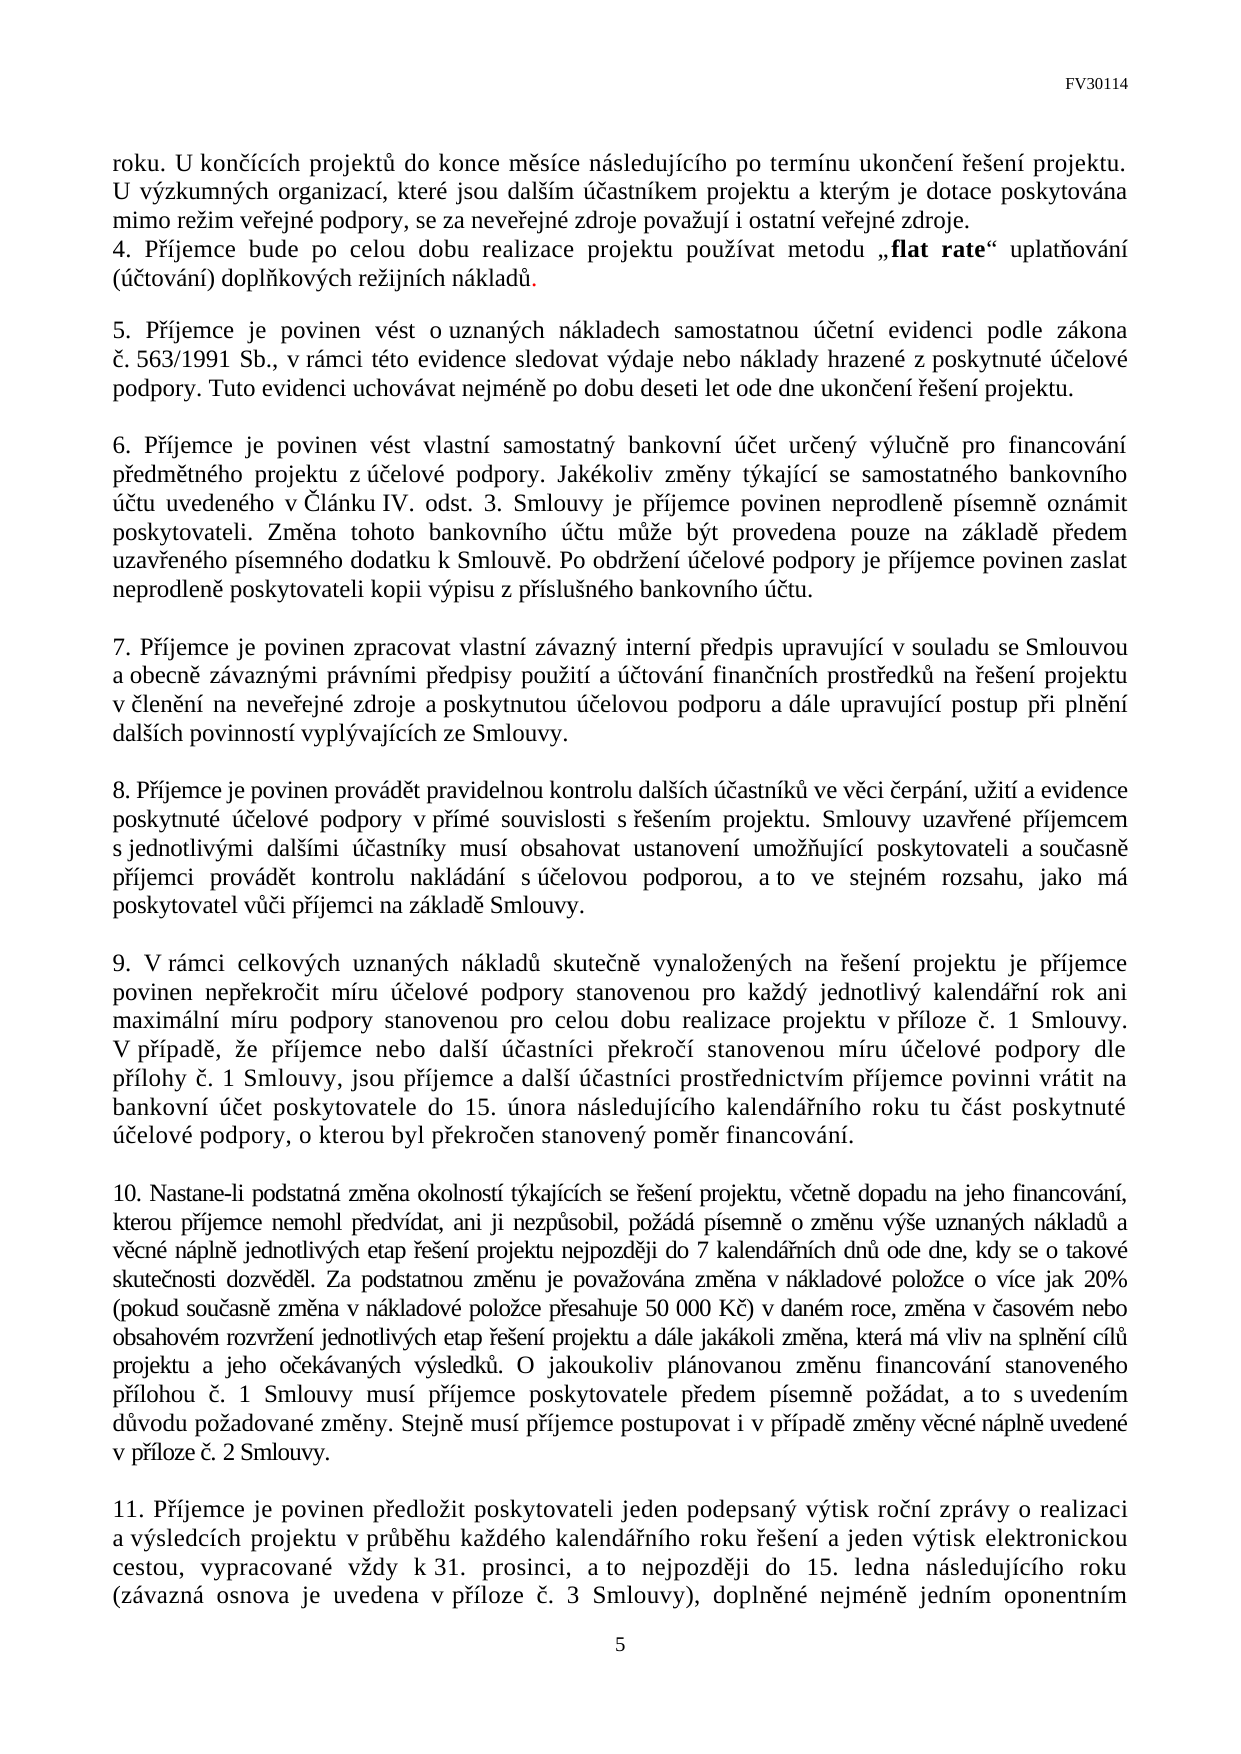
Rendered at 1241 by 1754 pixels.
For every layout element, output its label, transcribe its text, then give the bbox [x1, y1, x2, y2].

text 6. Příjemce je povinen vést vlastní samostatný bankovní účet určený výlučně pro financování předmětného projektu z účelové podpory. Jakékoliv změny týkající se samostatného bankovního účtu uvedeného v Článku IV. odst. 3. Smlouvy je příjemce povinen neprodleně písemně oznámit poskytovateli. Změna tohoto bankovního účtu může být provedena pouze na základě předem uzavřeného písemného dodatku k Smlouvě. Po obdržení účelové podpory je příjemce povinen zaslat neprodleně poskytovateli kopii výpisu z příslušného bankovního účtu. [112, 431, 1128, 603]
text 9. V rámci celkových uznaných nákladů skutečně vynaložených na řešení projektu je příjemce povinen nepřekročit míru účelové podpory stanovenou pro každý jednotlivý kalendářní rok ani maximální míru podpory stanovenou pro celou dobu realizace projektu v příloze č. 1 Smlouvy. V případě, že příjemce nebo další účastníci překročí stanovenou míru účelové podpory dle přílohy č. 1 Smlouvy, jsou příjemce a další účastníci prostřednictvím příjemce povinni vrátit na bankovní účet poskytovatele do 15. února následujícího kalendářního roku tu část poskytnuté účelové podpory, o kterou byl překročen stanovený poměr financování. [112, 948, 1128, 1149]
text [112, 148, 1128, 234]
text 4. Příjemce bude po celou dobu realizace projektu používat metodu „flat rate“ uplatňování (účtování) doplňkových režijních nákladů. [112, 234, 1128, 291]
text 10. Nastane-li podstatná změna okolností týkajících se řešení projektu, včetně dopadu na jeho financování, kterou příjemce nemohl předvídat, ani ji nezpůsobil, požádá písemně o změnu výše uznaných nákladů a věcné náplně jednotlivých etap řešení projektu nejpozději do 7 kalendářních dnů ode dne, kdy se o takové skutečnosti dozvěděl. Za podstatnou změnu je považována změna v nákladové položce o více jak 20% (pokud současně změna v nákladové položce přesahuje 50 000 Kč) v daném roce, změna v časovém nebo obsahovém rozvržení jednotlivých etap řešení projektu a dále jakákoli změna, která má vliv na splnění cílů projektu a jeho očekávaných výsledků. O jakoukoliv plánovanou změnu financování stanoveného přílohou č. 1 Smlouvy musí příjemce poskytovatele předem písemně požádat, a to s uvedením důvodu požadované změny. Stejně musí příjemce postupovat i v případě změny věcné náplně uvedené v příloze č. 2 Smlouvy. [112, 1178, 1128, 1466]
text 8. Příjemce je povinen provádět pravidelnou kontrolu dalších účastníků ve věci čerpání, užití a evidence poskytnuté účelové podpory v přímé souvislosti s řešením projektu. Smlouvy uzavřené příjemcem s jednotlivými dalšími účastníky musí obsahovat ustanovení umožňující poskytovateli a současně příjemci provádět kontrolu nakládání s účelovou podporou, a to ve stejném rozsahu, jako má poskytovatel vůči příjemci na základě Smlouvy. [112, 776, 1128, 919]
text 7. Příjemce je povinen zpracovat vlastní závazný interní předpis upravující v souladu se Smlouvou a obecně závaznými právními předpisy použití a účtování finančních prostředků na řešení projektu v členění na neveřejné zdroje a poskytnutou účelovou podporu a dále upravující postup při plnění dalších povinností vyplývajících ze Smlouvy. [112, 632, 1128, 747]
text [112, 1494, 1128, 1609]
text 5. Příjemce je povinen vést o uznaných nákladech samostatnou účetní evidenci podle zákona č. 563/1991 Sb., v rámci této evidence sledovat výdaje nebo náklady hrazené z poskytnuté účelové podpory. Tuto evidenci uchovávat nejméně po dobu deseti let ode dne ukončení řešení projektu. [112, 316, 1128, 402]
